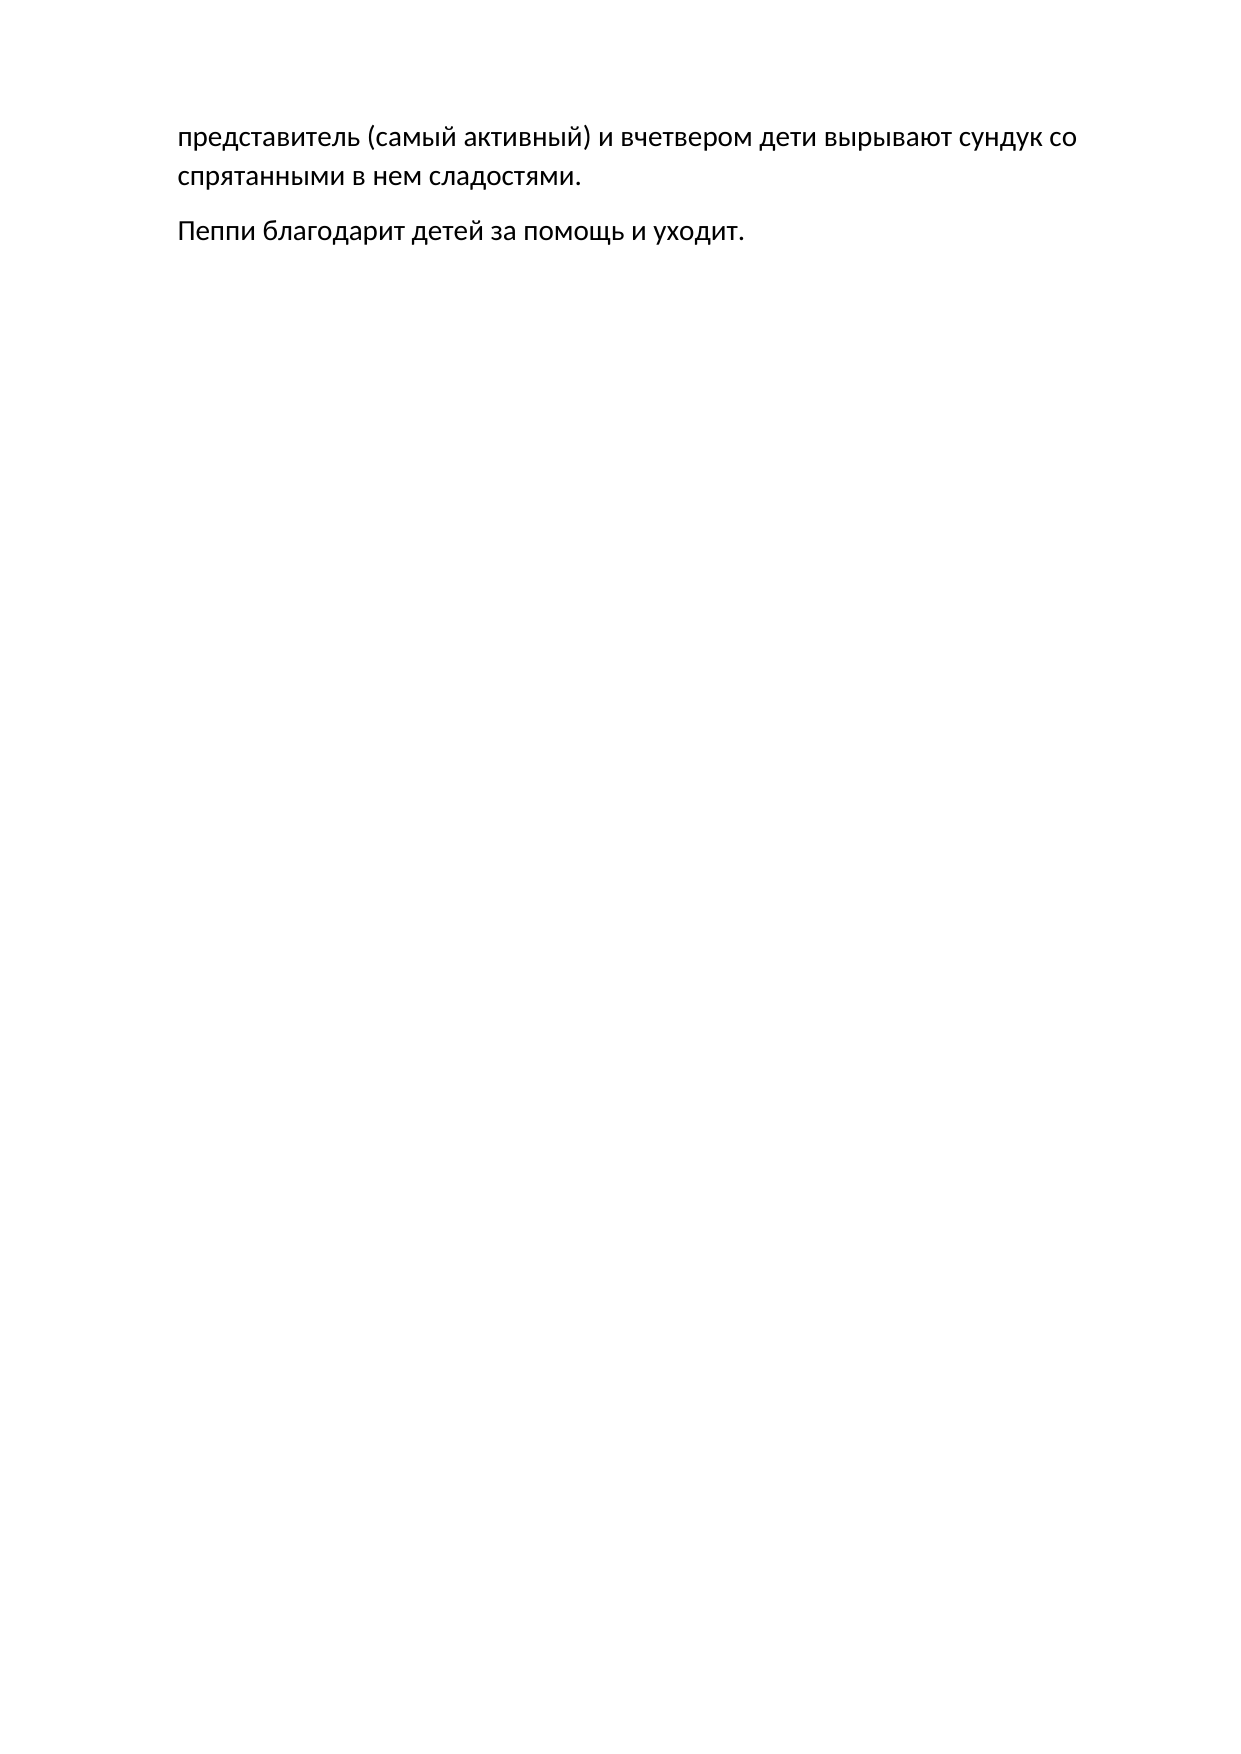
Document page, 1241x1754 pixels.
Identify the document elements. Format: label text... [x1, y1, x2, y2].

text Пеппи благодарит детей за помощь и уходит. [177, 212, 1152, 247]
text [177, 118, 1152, 192]
